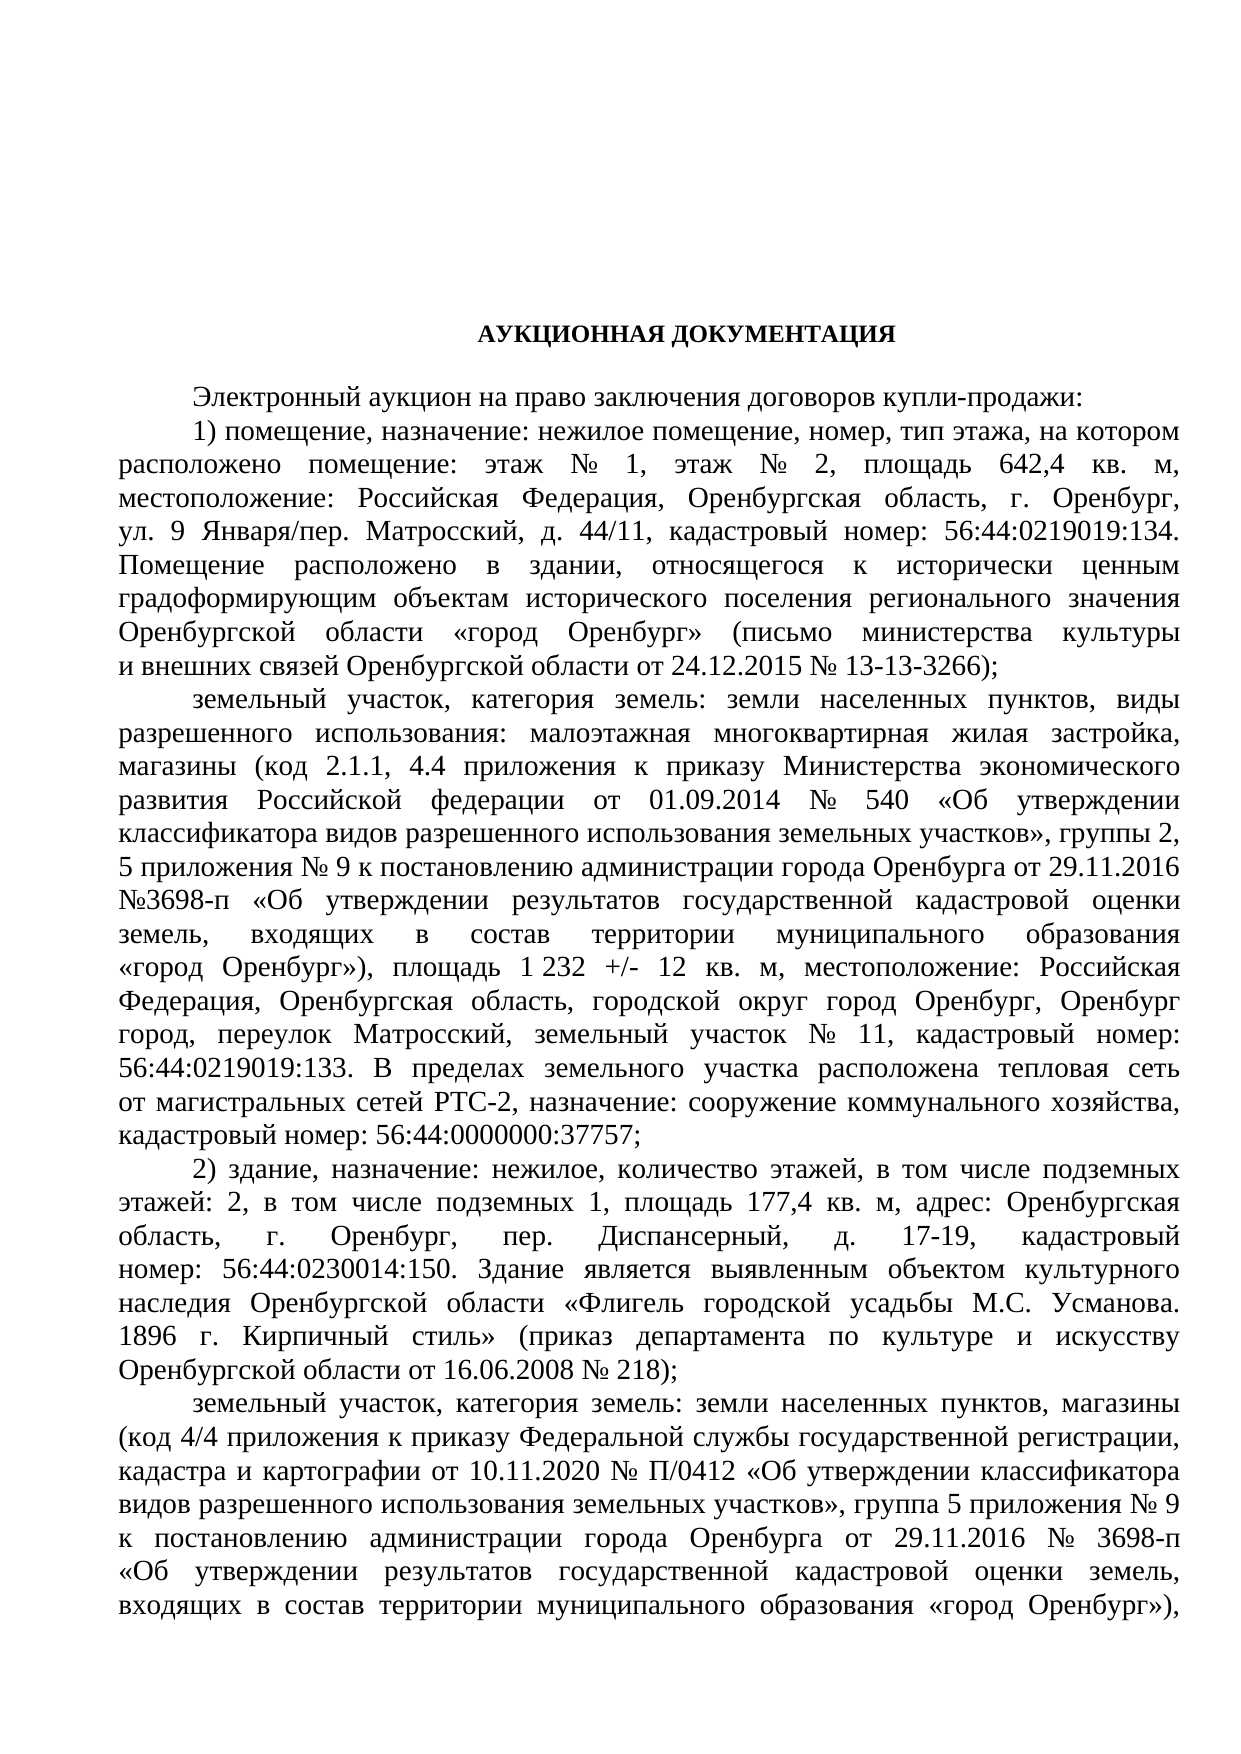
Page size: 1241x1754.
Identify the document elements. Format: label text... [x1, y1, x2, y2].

text 1) помещение, назначение: нежилое помещение, номер, тип этажа, на котором расположено помещение: этаж № 1, этаж № 2, площадь 642,4 кв. м, местоположение: Российская Федерация, Оренбургская область, г. Оренбург, ул. 9 Января/пер. Матросский, д. 44/11, кадастровый номер: 56:44:0219019:134. Помещение расположено в здании, относящегося к исторически ценным градоформирующим объектам исторического поселения регионального значения Оренбургской области «город Оренбург» (письмо министерства культуры и внешних связей Оренбургской области от 24.12.2015 № 13-13-3266); [118, 413, 1181, 681]
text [118, 1386, 1181, 1620]
text 2) здание, назначение: нежилое, количество этажей, в том числе подземных этажей: 2, в том числе подземных 1, площадь 177,4 кв. м, адрес: Оренбургская область, г. Оренбург, пер. Диспансерный, д. 17-19, кадастровый номер: 56:44:0230014:150. Здание является выявленным объектом культурного наследия Оренбургской области «Флигель городской усадьбы М.С. Усманова. 1896 г. Кирпичный стиль» (приказ департамента по культуре и искусству Оренбургской области от 16.06.2008 № 218); [118, 1151, 1181, 1386]
text земельный участок, категория земель: земли населенных пунктов, виды разрешенного использования: малоэтажная многоквартирная жилая застройка, магазины (код 2.1.1, 4.4 приложения к приказу Министерства экономического развития Российской федерации от 01.09.2014 № 540 «Об утверждении классификатора видов разрешенного использования земельных участков», группы 2, 5 приложения № 9 к постановлению администрации города Оренбурга от 29.11.2016 №3698-п «Об утверждении результатов государственной кадастровой оценки земель, входящих в состав территории муниципального образования «город Оренбург»), площадь 1 232 +/- 12 кв. м, местоположение: Российская Федерация, Оренбургская область, городской округ город Оренбург, Оренбург город, переулок Матросский, земельный участок № 11, кадастровый номер: 56:44:0219019:133. В пределах земельного участка расположена тепловая сеть от магистральных сетей РТС-2, назначение: сооружение коммунального хозяйства, кадастровый номер: 56:44:0000000:37757; [118, 681, 1181, 1151]
text Электронный аукцион на право заключения договоров купли-продажи: [118, 379, 1181, 413]
text АУКЦИОННАЯ ДОКУМЕНТАЦИЯ [118, 319, 1181, 348]
